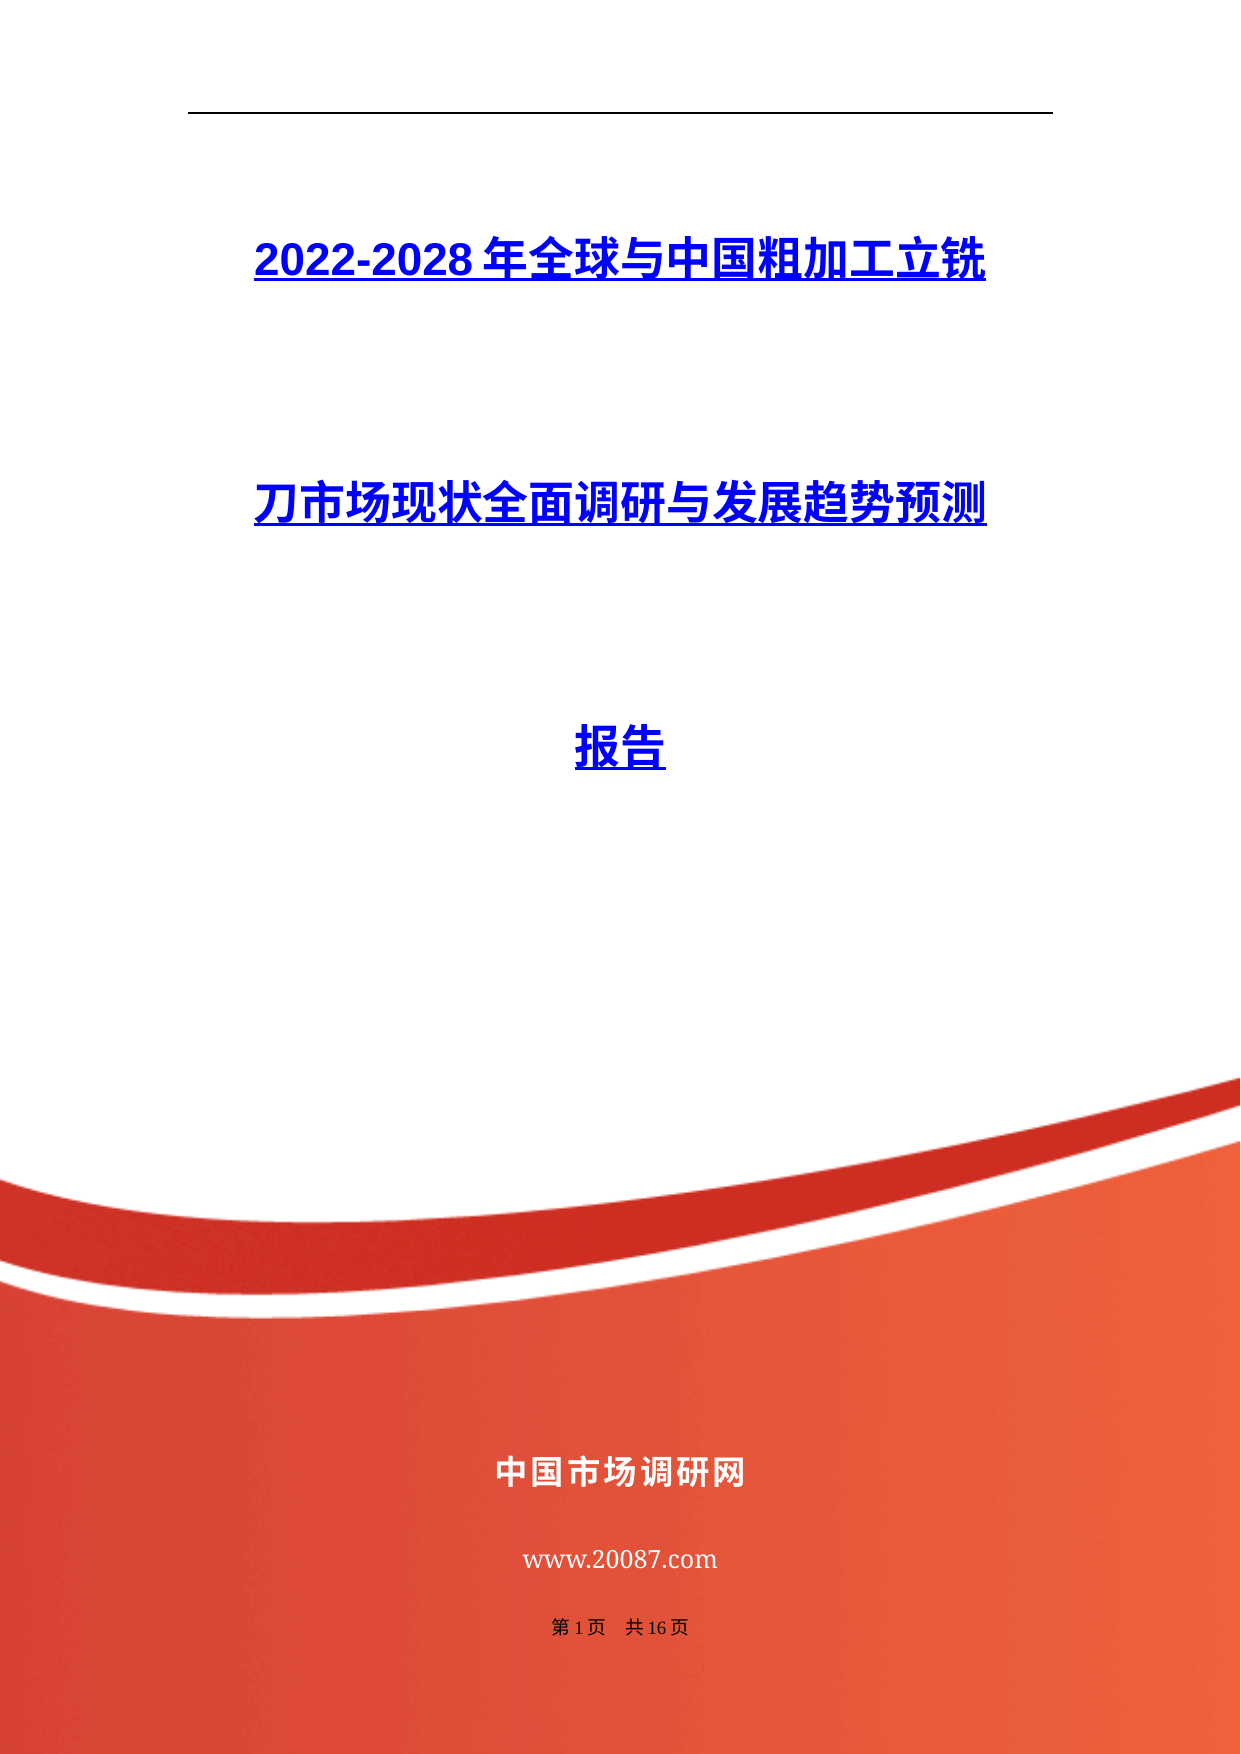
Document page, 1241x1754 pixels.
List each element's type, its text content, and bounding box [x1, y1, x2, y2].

subtitle 中国市场调研网 [187, 1437, 1053, 1502]
table_header 2022-2028年全球与中国粗加工立铣刀市场现状全面调研与发展趋势预测报告 [188, 207, 1053, 871]
picture [0, 1006, 1241, 1754]
text www.20087.com [187, 1526, 1053, 1591]
